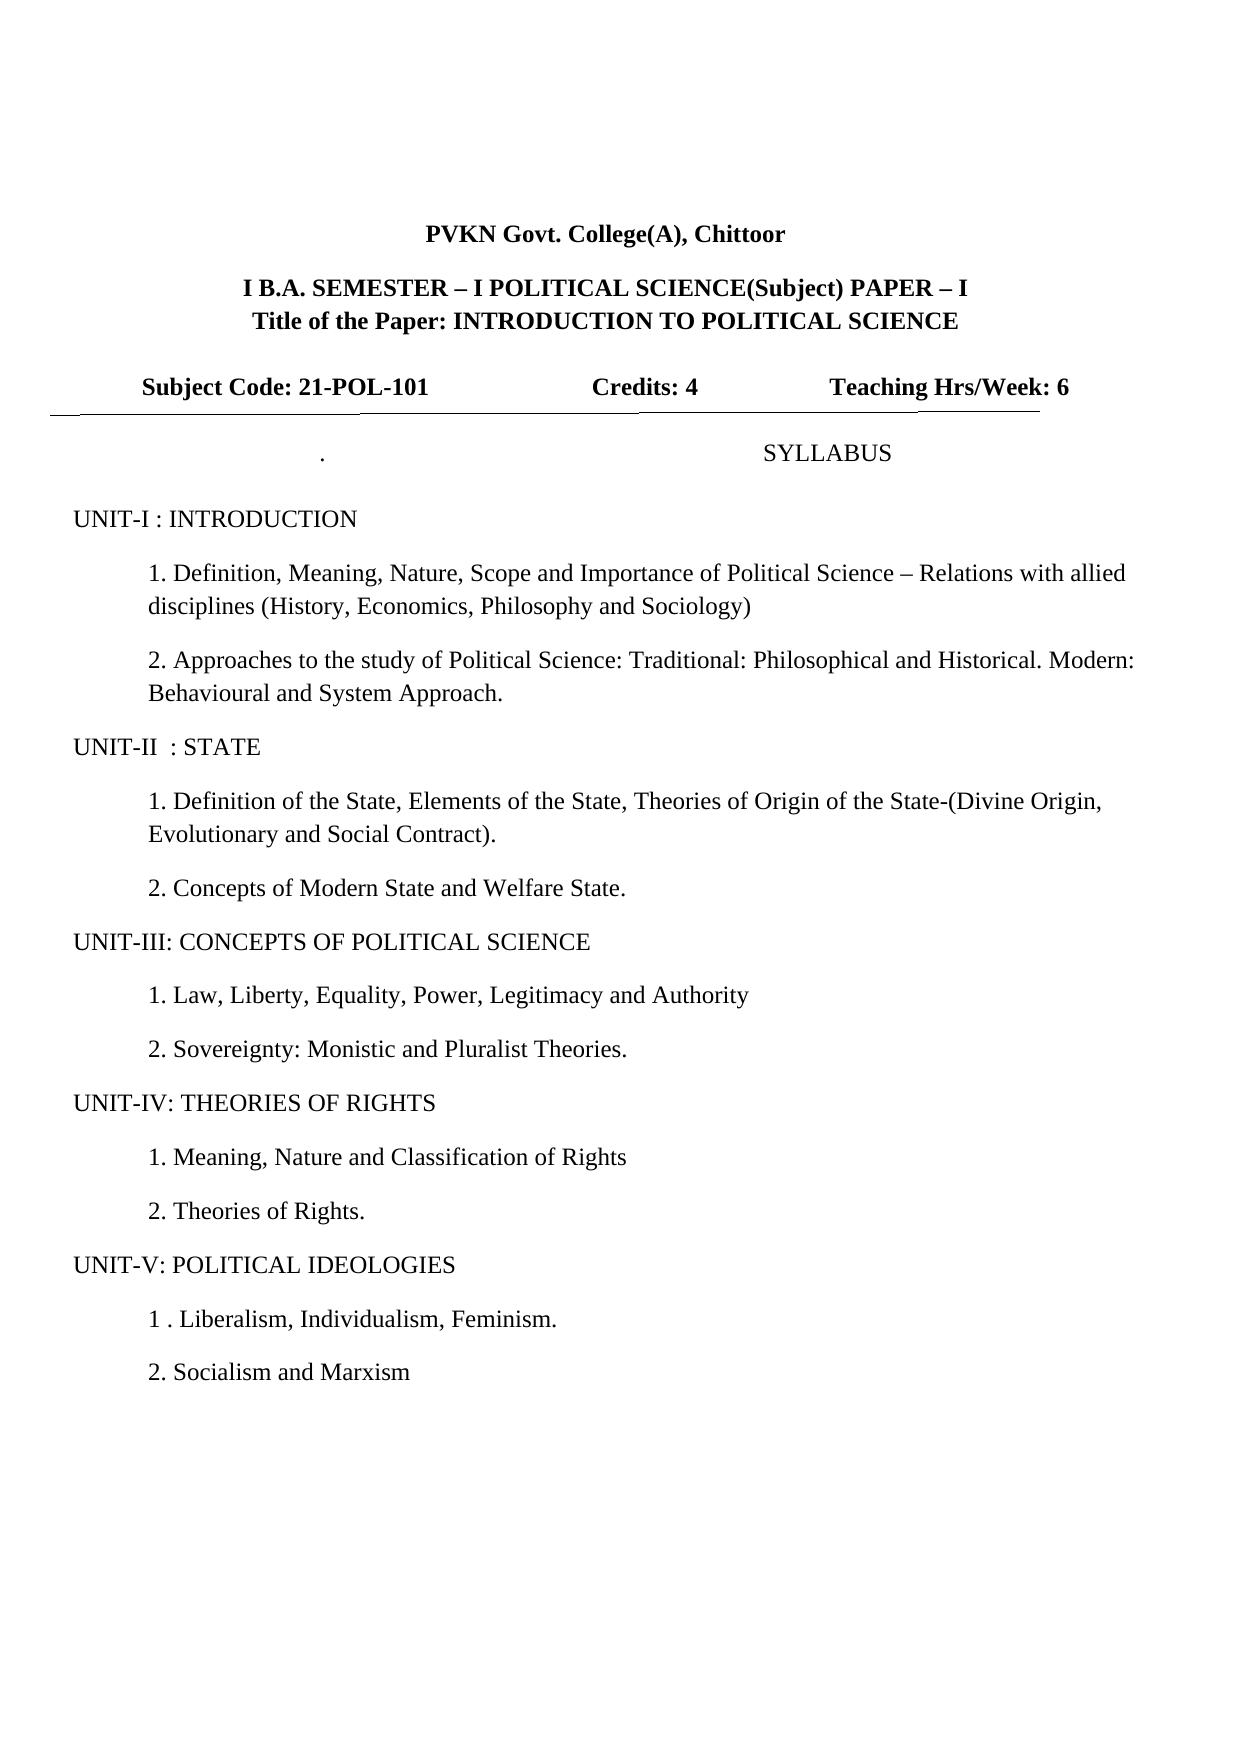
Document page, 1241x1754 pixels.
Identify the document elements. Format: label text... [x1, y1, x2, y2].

text 2. Socialism and Marxism [73, 1357, 1138, 1386]
text 2. Concepts of Modern State and Welfare State. [73, 873, 1138, 902]
text 2. Theories of Rights. [73, 1196, 1138, 1225]
text . SYLLABUS [73, 438, 1138, 467]
text 1 . Liberalism, Individualism, Feminism. [73, 1304, 1138, 1332]
text 1. Law, Liberty, Equality, Power, Legitimacy and Authority [73, 981, 1138, 1009]
text UNIT-IV: THEORIES OF RIGHTS [73, 1088, 1138, 1117]
text UNIT-II : STATE [73, 732, 1138, 761]
text 1. Definition of the State, Elements of the State, Theories of Origin of the State-(Divine Origin, Evolutionary and Social Contract). [148, 786, 1138, 848]
text Title of the Paper: INTRODUCTION TO POLITICAL SCIENCE [73, 306, 1138, 335]
text I B.A. SEMESTER – I POLITICAL SCIENCE(Subject) PAPER – I [73, 273, 1138, 302]
text 2. Approaches to the study of Political Science: Traditional: Philosophical and Historical. Modern: Behavioural and System Approach. [148, 645, 1138, 707]
text 2. Sovereignty: Monistic and Pluralist Theories. [73, 1034, 1138, 1063]
text Subject Code: 21-POL-101 Credits: 4 Teaching Hrs/Week: 6 [73, 372, 1138, 401]
text UNIT-I : INTRODUCTION [73, 504, 1138, 533]
text 1. Meaning, Nature and Classification of Rights [73, 1142, 1138, 1171]
text 1. Definition, Meaning, Nature, Scope and Importance of Political Science – Relations with allied disciplines (History, Economics, Philosophy and Sociology) [148, 558, 1138, 620]
text UNIT-III: CONCEPTS OF POLITICAL SCIENCE [73, 927, 1138, 955]
text UNIT-V: POLITICAL IDEOLOGIES [73, 1250, 1138, 1278]
text PVKN Govt. College(A), Chittoor [73, 219, 1138, 248]
